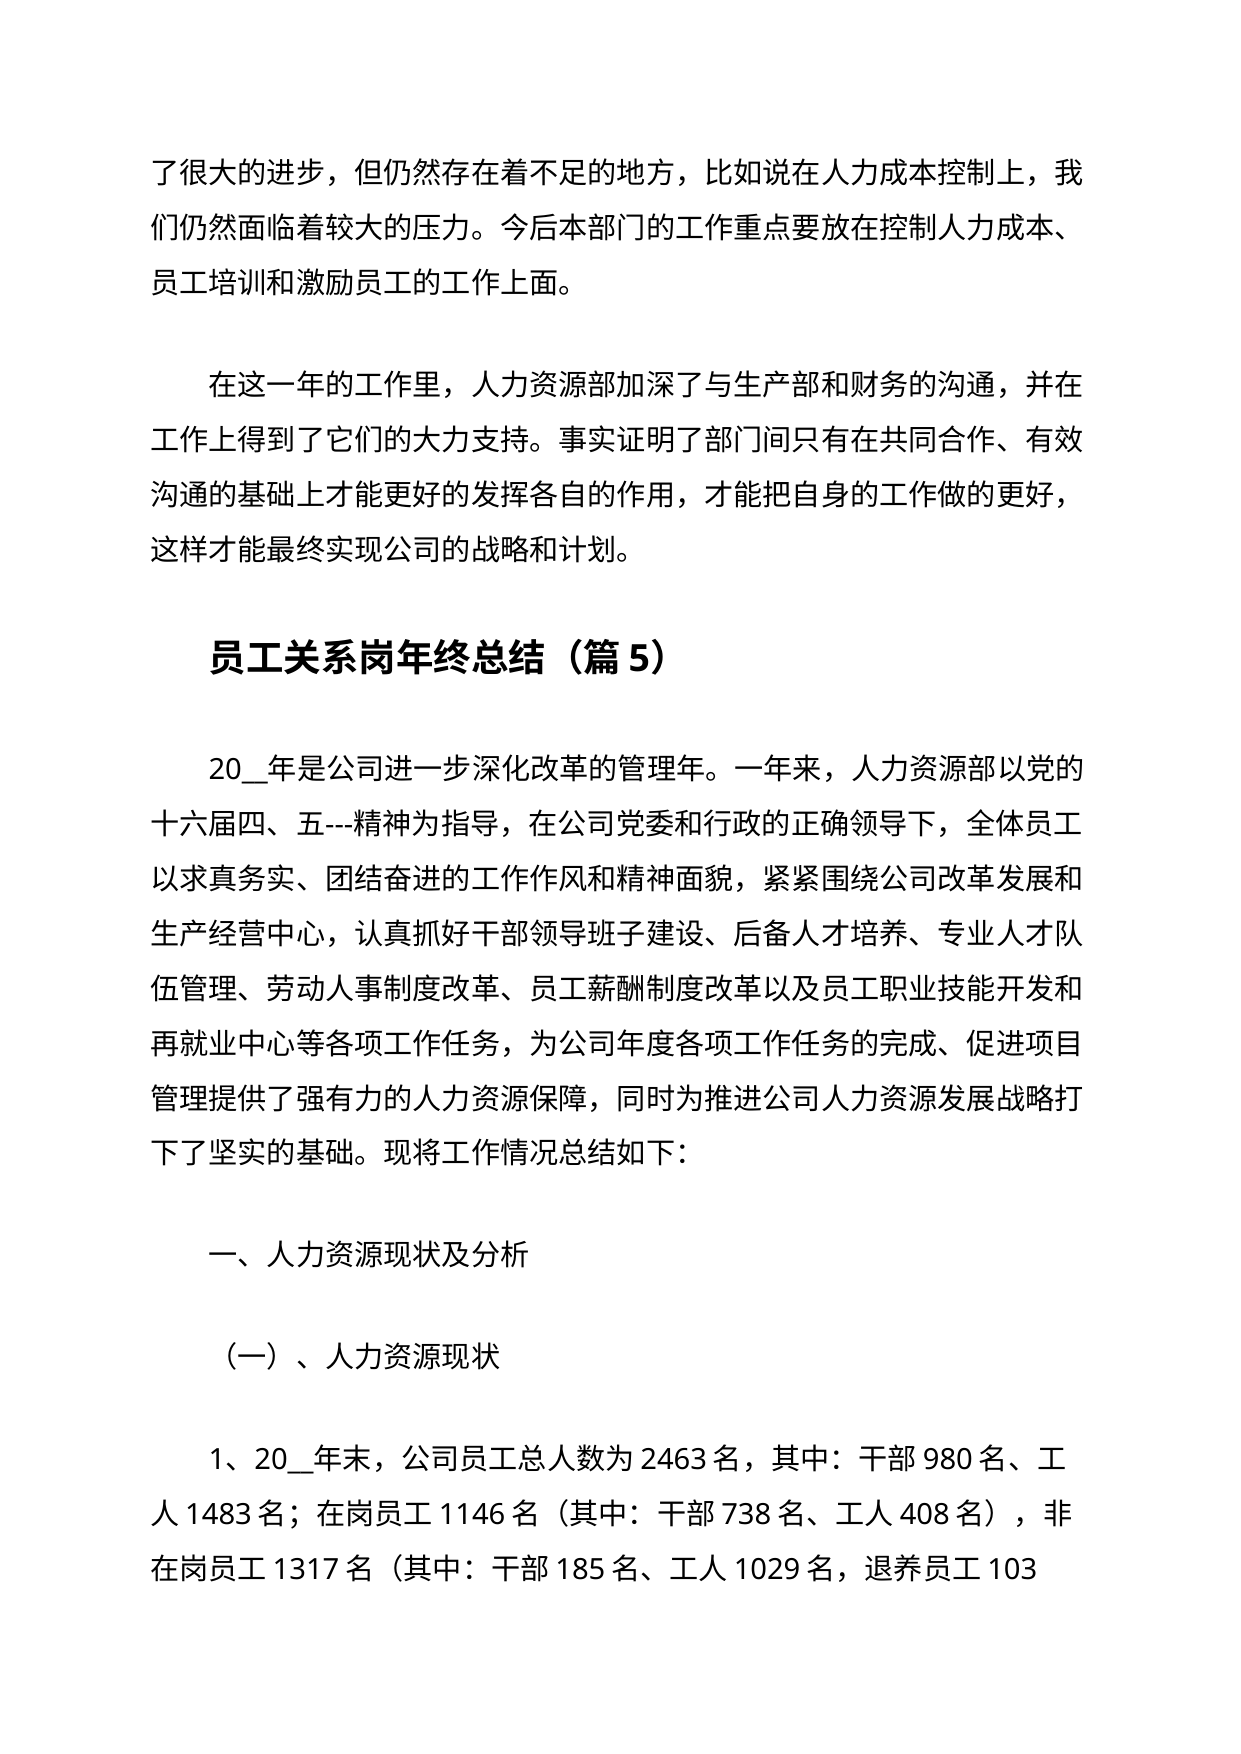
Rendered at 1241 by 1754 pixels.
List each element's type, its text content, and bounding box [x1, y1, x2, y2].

text 员工关系岗年终总结（篇5） [150, 628, 1090, 682]
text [150, 150, 1090, 302]
text 在这一年的工作里，人力资源部加深了与生产部和财务的沟通，并在工作上得到了它们的大力支持。事实证明了部门间只有在共同合作、有效沟通的基础上才能更好的发挥各自的作用，才能把自身的工作做的更好，这样才能最终实现公司的战略和计划。 [150, 362, 1090, 568]
text （一）、人力资源现状 [150, 1334, 1090, 1376]
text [150, 1435, 1090, 1588]
text 一、人力资源现状及分析 [150, 1232, 1090, 1274]
text 20__年是公司进一步深化改革的管理年。一年来，人力资源部以党的十六届四、五---精神为指导，在公司党委和行政的正确领导下，全体员工以求真务实、团结奋进的工作作风和精神面貌，紧紧围绕公司改革发展和生产经营中心，认真抓好干部领导班子建设、后备人才培养、专业人才队伍管理、劳动人事制度改革、员工薪酬制度改革以及员工职业技能开发和再就业中心等各项工作任务，为公司年度各项工作任务的完成、促进项目管理提供了强有力的人力资源保障，同时为推进公司人力资源发展战略打下了坚实的基础。现将工作情况总结如下： [150, 746, 1090, 1172]
